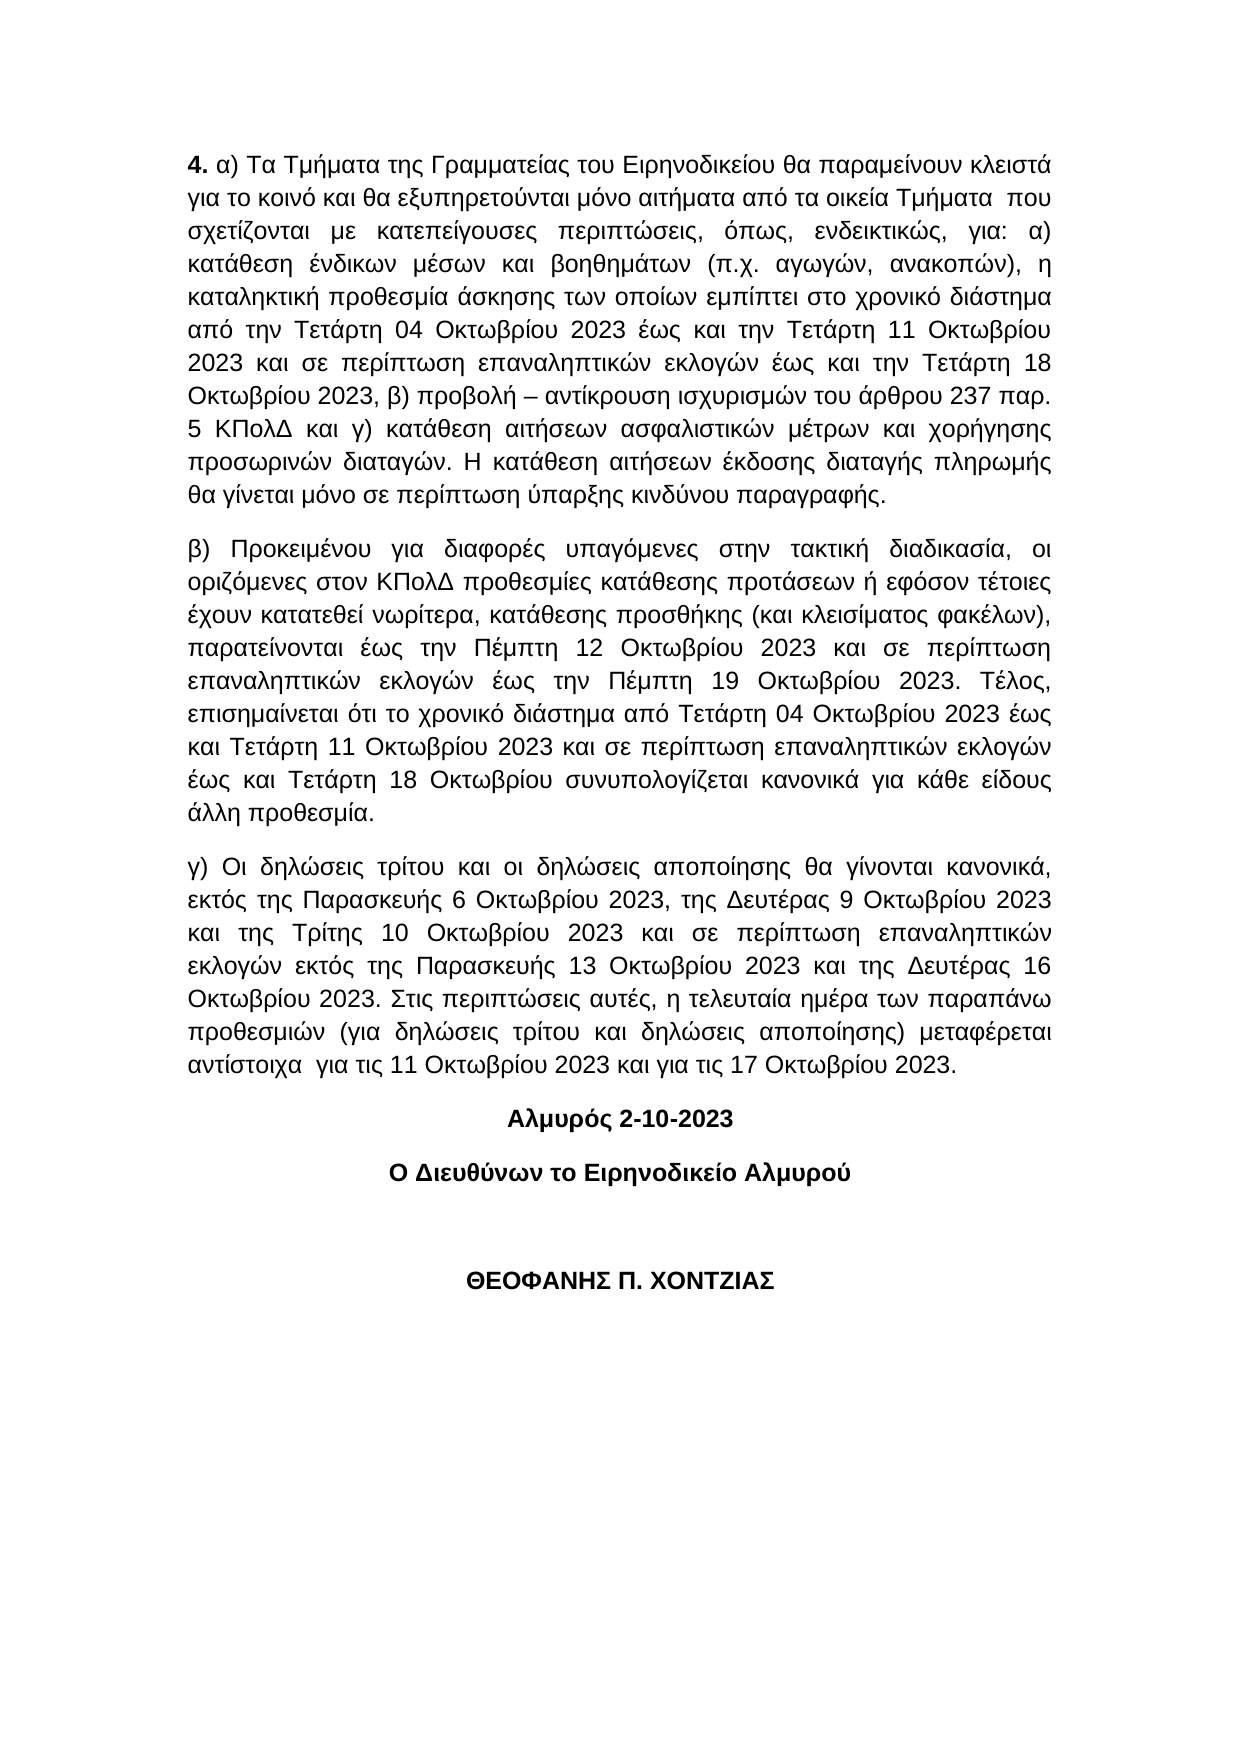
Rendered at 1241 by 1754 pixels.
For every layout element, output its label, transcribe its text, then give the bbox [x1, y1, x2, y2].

text ΘΕΟΦΑΝΗΣ Π. ΧΟΝΤΖΙΑΣ [187, 1266, 1053, 1294]
text γ) Οι δηλώσεις τρίτου και οι δηλώσεις αποποίησης θα γίνονται κανονικά, εκτός της Παρασκευής 6 Οκτωβρίου 2023, της Δευτέρας 9 Οκτωβρίου 2023 και της Τρίτης 10 Οκτωβρίου 2023 και σε περίπτωση επαναληπτικών εκλογών εκτός της Παρασκευής 13 Οκτωβρίου 2023 και της Δευτέρας 16 Οκτωβρίου 2023. Στις περιπτώσεις αυτές, η τελευταία ημέρα των παραπάνω προθεσμιών (για δηλώσεις τρίτου και δηλώσεις αποποίησης) μεταφέρεται αντίστοιχα για τις 11 Οκτωβρίου 2023 και για τις 17 Οκτωβρίου 2023. [187, 852, 1053, 1079]
text β) Προκειμένου για διαφορές υπαγόμενες στην τακτική διαδικασία, οι οριζόμενες στον ΚΠολΔ προθεσμίες κατάθεσης προτάσεων ή εφόσον τέτοιες έχουν κατατεθεί νωρίτερα, κατάθεσης προσθήκης (και κλεισίματος φακέλων), παρατείνονται έως την Πέμπτη 12 Οκτωβρίου 2023 και σε περίπτωση επαναληπτικών εκλογών έως την Πέμπτη 19 Οκτωβρίου 2023. Τέλος, επισημαίνεται ότι το χρονικό διάστημα από Τετάρτη 04 Οκτωβρίου 2023 έως και Τετάρτη 11 Οκτωβρίου 2023 και σε περίπτωση επαναληπτικών εκλογών έως και Τετάρτη 18 Οκτωβρίου συνυπολογίζεται κανονικά για κάθε είδους άλλη προθεσμία. [187, 534, 1053, 827]
text Ο Διευθύνων το Ειρηνοδικείο Αλμυρού [187, 1158, 1053, 1187]
text Αλμυρός 2-10-2023 [187, 1104, 1053, 1133]
text 4. α) Τα Τμήματα της Γραμματείας του Ειρηνοδικείου θα παραμείνουν κλειστά για το κοινό και θα εξυπηρετούνται μόνο αιτήματα από τα οικεία Τμήματα που σχετίζονται με κατεπείγουσες περιπτώσεις, όπως, ενδεικτικώς, για: α) κατάθεση ένδικων μέσων και βοηθημάτων (π.χ. αγωγών, ανακοπών), η καταληκτική προθεσμία άσκησης των οποίων εμπίπτει στο χρονικό διάστημα από την Τετάρτη 04 Οκτωβρίου 2023 έως και την Τετάρτη 11 Οκτωβρίου 2023 και σε περίπτωση επαναληπτικών εκλογών έως και την Τετάρτη 18 Οκτωβρίου 2023, β) προβολή – αντίκρουση ισχυρισμών του άρθρου 237 παρ. 5 ΚΠολΔ και γ) κατάθεση αιτήσεων ασφαλιστικών μέτρων και χορήγησης προσωρινών διαταγών. Η κατάθεση αιτήσεων έκδοσης διαταγής πληρωμής θα γίνεται μόνο σε περίπτωση ύπαρξης κινδύνου παραγραφής. [187, 150, 1053, 509]
